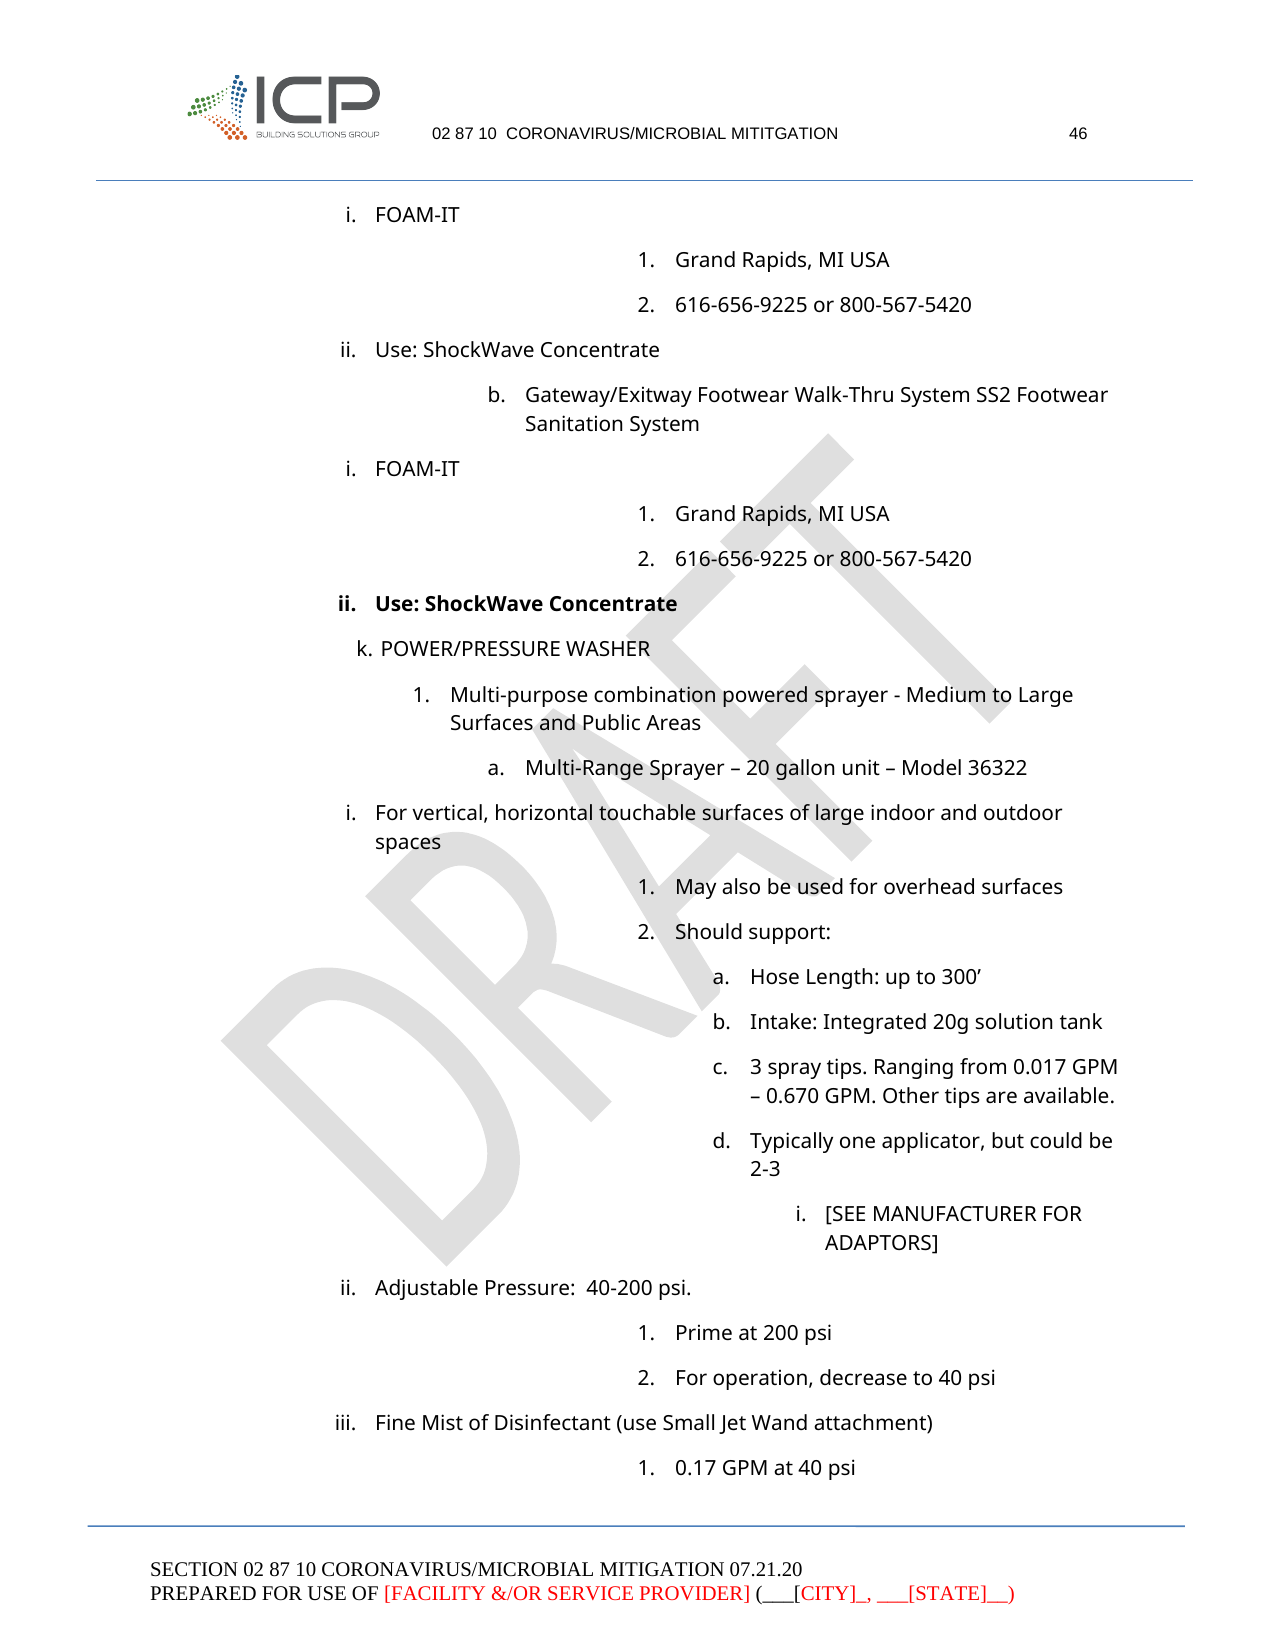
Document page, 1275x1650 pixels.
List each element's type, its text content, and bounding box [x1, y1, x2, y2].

list FOAM-IT [356, 454, 1125, 483]
list Use: ShockWave Concentrate [356, 589, 1125, 618]
list Fine Mist of Disinfectant (use Small Jet Wand attachment) [356, 1408, 1125, 1437]
list Grand Rapids, MI USA [637, 499, 1125, 528]
list May also be used for overhead surfaces [637, 872, 1125, 900]
list [SEE MANUFACTURER FOR ADAPTORS] [806, 1199, 1125, 1256]
list 616-656-9225 or 800-567-5420 [637, 290, 1125, 319]
list 3 spray tips. Ranging from 0.017 GPM – 0.670 GPM. Other tips are available. [712, 1052, 1125, 1109]
list 616-656-9225 or 800-567-5420 [637, 544, 1125, 573]
list Multi-Range Sprayer – 20 gallon unit – Model 36322 [487, 753, 1125, 782]
list Gateway/Exitway Footwear Walk-Thru System SS2 Footwear Sanitation System [487, 381, 1125, 437]
list Typically one applicator, but could be 2-3 [712, 1126, 1125, 1183]
list For operation, decrease to 40 psi [637, 1363, 1125, 1392]
list Multi-purpose combination powered sprayer - Medium to Large Surfaces and Public Areas [412, 680, 1125, 737]
picture [187, 75, 380, 140]
list For vertical, horizontal touchable surfaces of large indoor and outdoor spaces [356, 798, 1125, 855]
list Adjustable Pressure: 40-200 psi. [356, 1273, 1125, 1301]
list Prime at 200 psi [637, 1318, 1125, 1346]
list Should support: [637, 917, 1125, 945]
list 0.17 GPM at 40 psi [637, 1453, 1125, 1482]
list FOAM-IT [356, 200, 1125, 229]
list POWER/PRESSURE WASHER [356, 634, 1125, 663]
list Intake: Integrated 20g solution tank [712, 1007, 1125, 1036]
list Use: ShockWave Concentrate [356, 336, 1125, 364]
list Grand Rapids, MI USA [637, 245, 1125, 274]
list Hose Length: up to 300’ [712, 962, 1125, 991]
